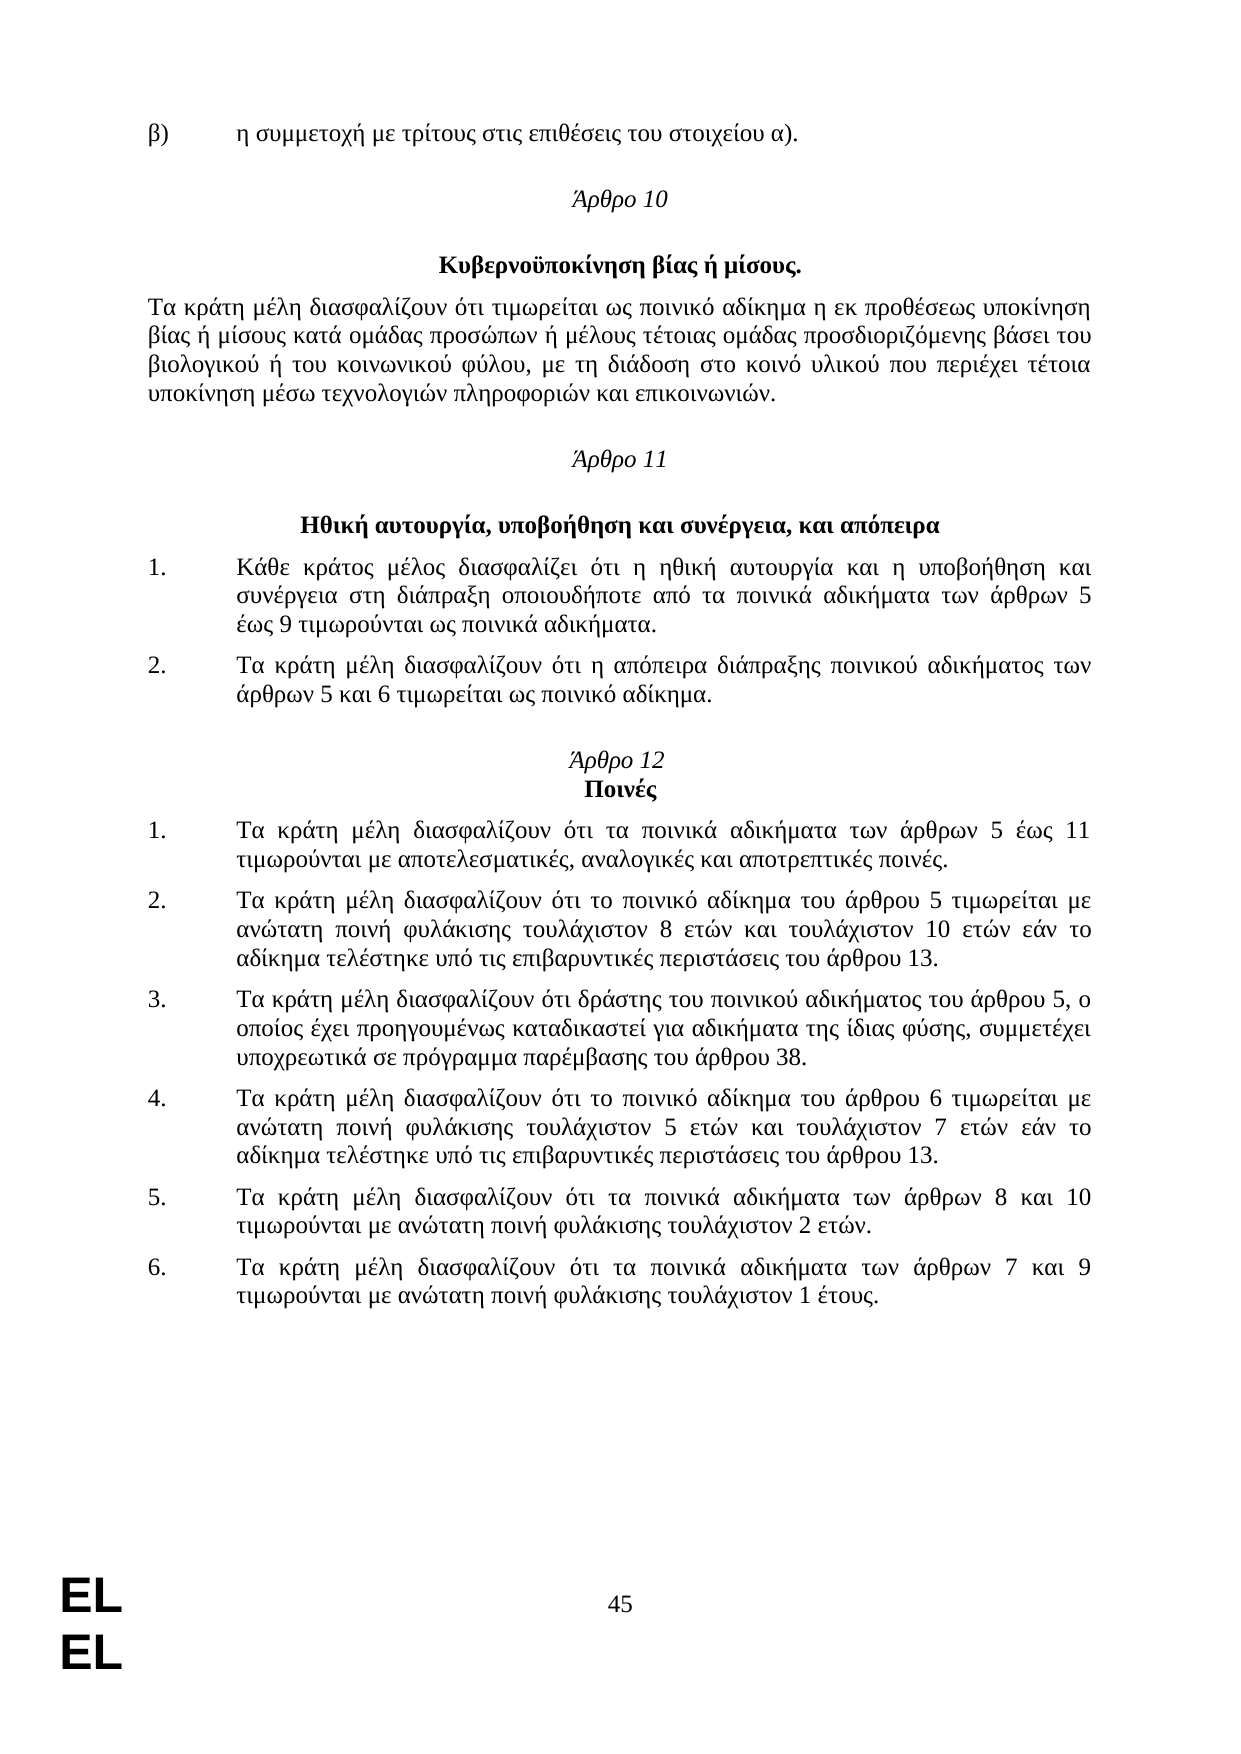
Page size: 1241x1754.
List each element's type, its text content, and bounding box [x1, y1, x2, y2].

text Άρθρο 10 [148, 184, 1092, 213]
text 5. Τα κράτη μέλη διασφαλίζουν ότι τα ποινικά αδικήματα των άρθρων 8 και 10 τιμωρούνται με ανώτατη ποινή φυλάκισης τουλάχιστον 2 ετών. [148, 1182, 1092, 1239]
text Τα κράτη μέλη διασφαλίζουν ότι τιμωρείται ως ποινικό αδίκημα η εκ προθέσεως υποκίνηση βίας ή μίσους κατά ομάδας προσώπων ή μέλους τέτοιας ομάδας προσδιοριζόμενης βάσει του βιολογικού ή του κοινωνικού φύλου, με τη διάδοση στο κοινό υλικού που περιέχει τέτοια υποκίνηση μέσω τεχνολογιών πληροφοριών και επικοινωνιών. [148, 292, 1092, 407]
text 2. Τα κράτη μέλη διασφαλίζουν ότι η απόπειρα διάπραξης ποινικού αδικήματος των άρθρων 5 και 6 τιμωρείται ως ποινικό αδίκημα. [148, 651, 1092, 708]
text β) η συμμετοχή με τρίτους στις επιθέσεις του στοιχείου α). [148, 118, 1092, 147]
text 4. Τα κράτη μέλη διασφαλίζουν ότι το ποινικό αδίκημα του άρθρου 6 τιμωρείται με ανώτατη ποινή φυλάκισης τουλάχιστον 5 ετών και τουλάχιστον 7 ετών εάν το αδίκημα τελέστηκε υπό τις επιβαρυντικές περιστάσεις του άρθρου 13. [148, 1083, 1092, 1169]
text Άρθρο 12 Ποινές [148, 746, 1092, 803]
text 3. Τα κράτη μέλη διασφαλίζουν ότι δράστης του ποινικού αδικήματος του άρθρου 5, ο οποίος έχει προηγουμένως καταδικαστεί για αδικήματα της ίδιας φύσης, συμμετέχει υποχρεωτικά σε πρόγραμμα παρέμβασης του άρθρου 38. [148, 984, 1092, 1071]
text Ηθική αυτουργία, υποβοήθηση και συνέργεια, και απόπειρα [148, 511, 1092, 539]
text 6. Τα κράτη μέλη διασφαλίζουν ότι τα ποινικά αδικήματα των άρθρων 7 και 9 τιμωρούνται με ανώτατη ποινή φυλάκισης τουλάχιστον 1 έτους. [148, 1252, 1092, 1309]
text Άρθρο 11 [148, 444, 1092, 473]
text Κυβερνοϋποκίνηση βίας ή μίσους. [148, 251, 1092, 279]
text 1. Τα κράτη μέλη διασφαλίζουν ότι τα ποινικά αδικήματα των άρθρων 5 έως 11 τιμωρούνται με αποτελεσματικές, αναλογικές και αποτρεπτικές ποινές. [148, 816, 1092, 873]
text 1. Κάθε κράτος μέλος διασφαλίζει ότι η ηθική αυτουργία και η υποβοήθηση και συνέργεια στη διάπραξη οποιουδήποτε από τα ποινικά αδικήματα των άρθρων 5 έως 9 τιμωρούνται ως ποινικά αδικήματα. [148, 552, 1092, 638]
text 2. Τα κράτη μέλη διασφαλίζουν ότι το ποινικό αδίκημα του άρθρου 5 τιμωρείται με ανώτατη ποινή φυλάκισης τουλάχιστον 8 ετών και τουλάχιστον 10 ετών εάν το αδίκημα τελέστηκε υπό τις επιβαρυντικές περιστάσεις του άρθρου 13. [148, 886, 1092, 972]
